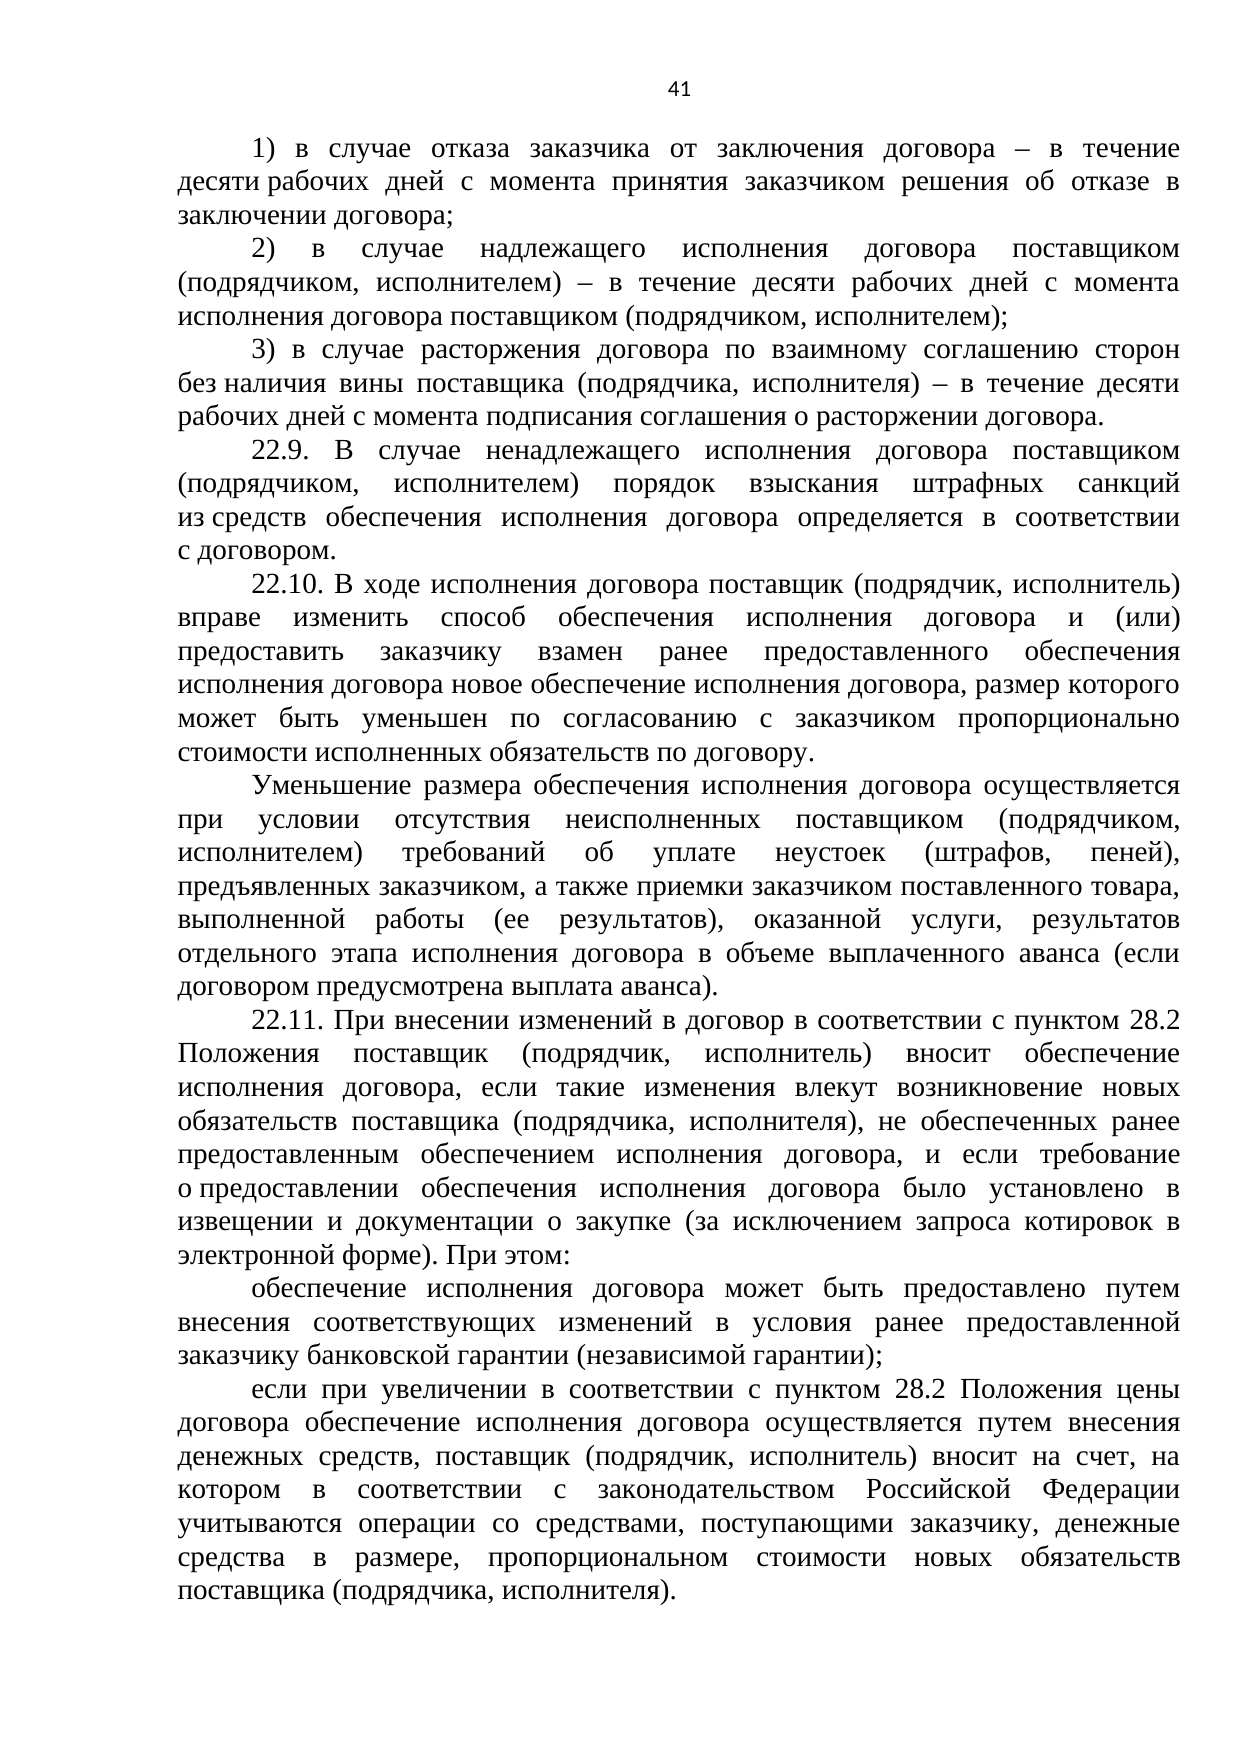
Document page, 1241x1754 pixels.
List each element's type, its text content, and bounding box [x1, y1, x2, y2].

text 22.9. В случае ненадлежащего исполнения договора поставщиком (подрядчиком, исполнителем) порядок взыскания штрафных санкций из средств обеспечения исполнения договора определяется в соответствии с договором. [177, 432, 1181, 566]
text 1) в случае отказа заказчика от заключения договора – в течение десяти рабочих дней с момента принятия заказчиком решения об отказе в заключении договора; [177, 130, 1181, 231]
text обеспечение исполнения договора может быть предоставлено путем внесения соответствующих изменений в условия ранее предоставленной заказчику банковской гарантии (независимой гарантии); [177, 1270, 1181, 1371]
text 2) в случае надлежащего исполнения договора поставщиком (подрядчиком, исполнителем) – в течение десяти рабочих дней с момента исполнения договора поставщиком (подрядчиком, исполнителем); [177, 231, 1181, 331]
text если при увеличении в соответствии с пунктом 28.2 Положения цены договора обеспечение исполнения договора осуществляется путем внесения денежных средств, поставщик (подрядчик, исполнитель) вносит на счет, на котором в соответствии с законодательством Российской Федерации учитываются операции со средствами, поступающими заказчику, денежные средства в размере, пропорциональном стоимости новых обязательств поставщика (подрядчика, исполнителя). [177, 1371, 1181, 1606]
text Уменьшение размера обеспечения исполнения договора осуществляется при условии отсутствия неисполненных поставщиком (подрядчиком, исполнителем) требований об уплате неустоек (штрафов, пеней), предъявленных заказчиком, а также приемки заказчиком поставленного товара, выполненной работы (ее результатов), оказанной услуги, результатов отдельного этапа исполнения договора в объеме выплаченного аванса (если договором предусмотрена выплата аванса). [177, 767, 1181, 1002]
text 22.11. При внесении изменений в договор в соответствии с пунктом 28.2 Положения поставщик (подрядчик, исполнитель) вносит обеспечение исполнения договора, если такие изменения влекут возникновение новых обязательств поставщика (подрядчика, исполнителя), не обеспеченных ранее предоставленным обеспечением исполнения договора, и если требование о предоставлении обеспечения исполнения договора было установлено в извещении и документации о закупке (за исключением запроса котировок в электронной форме). При этом: [177, 1002, 1181, 1270]
text 3) в случае расторжения договора по взаимному соглашению сторон без наличия вины поставщика (подрядчика, исполнителя) – в течение десяти рабочих дней с момента подписания соглашения о расторжении договора. [177, 331, 1181, 432]
text 22.10. В ходе исполнения договора поставщик (подрядчик, исполнитель) вправе изменить способ обеспечения исполнения договора и (или) предоставить заказчику взамен ранее предоставленного обеспечения исполнения договора новое обеспечение исполнения договора, размер которого может быть уменьшен по согласованию с заказчиком пропорционально стоимости исполненных обязательств по договору. [177, 566, 1181, 767]
